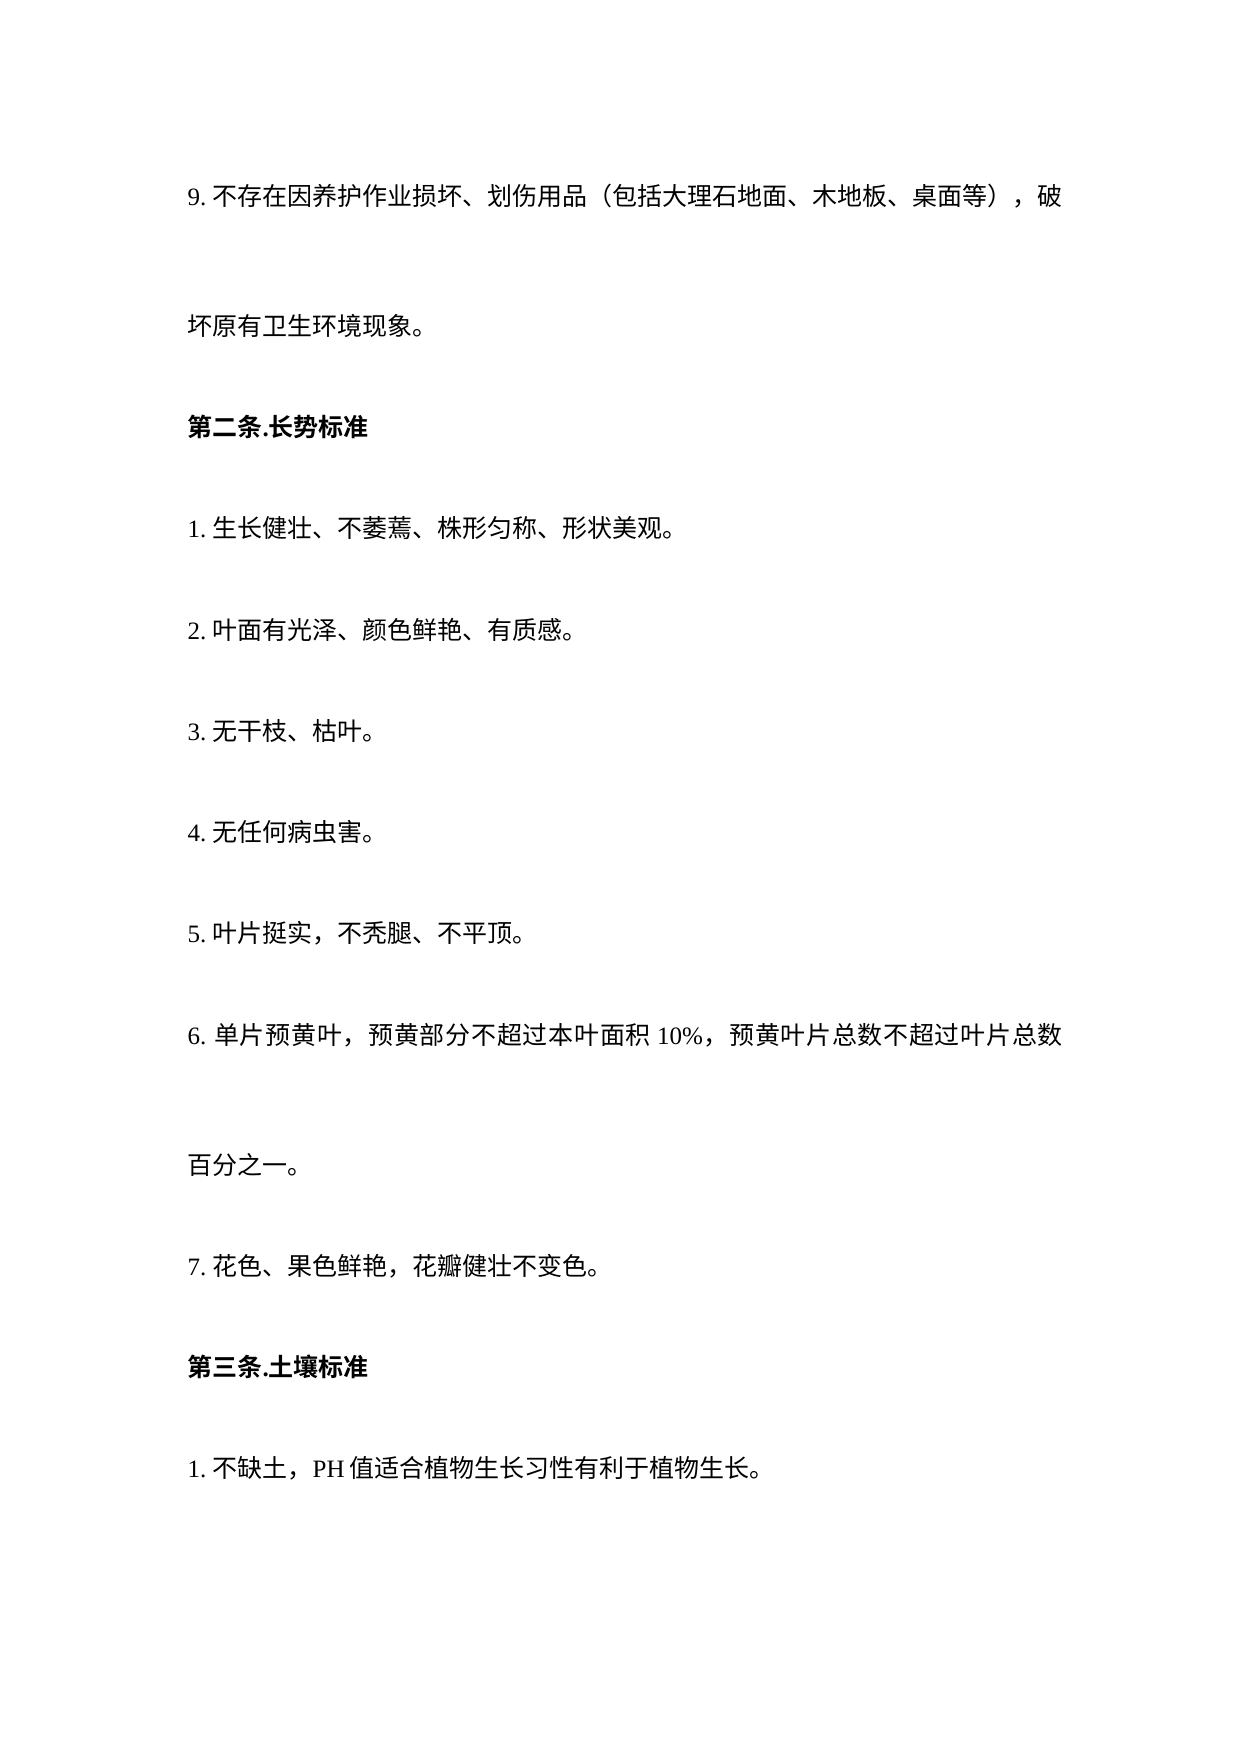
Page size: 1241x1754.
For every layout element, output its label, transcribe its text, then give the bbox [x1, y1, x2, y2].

text 4. 无任何病虫害。 [187, 798, 1063, 863]
text 6. 单片预黄叶，预黄部分不超过本叶面积10%，预黄叶片总数不超过叶片总数百分之一。 [187, 1001, 1063, 1196]
text 5. 叶片挺实，不秃腿、不平顶。 [187, 899, 1063, 964]
text 2. 叶面有光泽、颜色鲜艳、有质感。 [187, 596, 1063, 661]
text 第二条.长势标准 [187, 393, 1063, 458]
text 7. 花色、果色鲜艳，花瓣健壮不变色。 [187, 1232, 1063, 1297]
text 1. 不缺土，PH值适合植物生长习性有利于植物生长。 [187, 1434, 1063, 1499]
text 1. 生长健壮、不萎蔫、株形匀称、形状美观。 [187, 494, 1063, 559]
text 9. 不存在因养护作业损坏、划伤用品（包括大理石地面、木地板、桌面等），破坏原有卫生环境现象。 [187, 162, 1063, 357]
text 第三条.土壤标准 [187, 1333, 1063, 1398]
text 3. 无干枝、枯叶。 [187, 697, 1063, 762]
